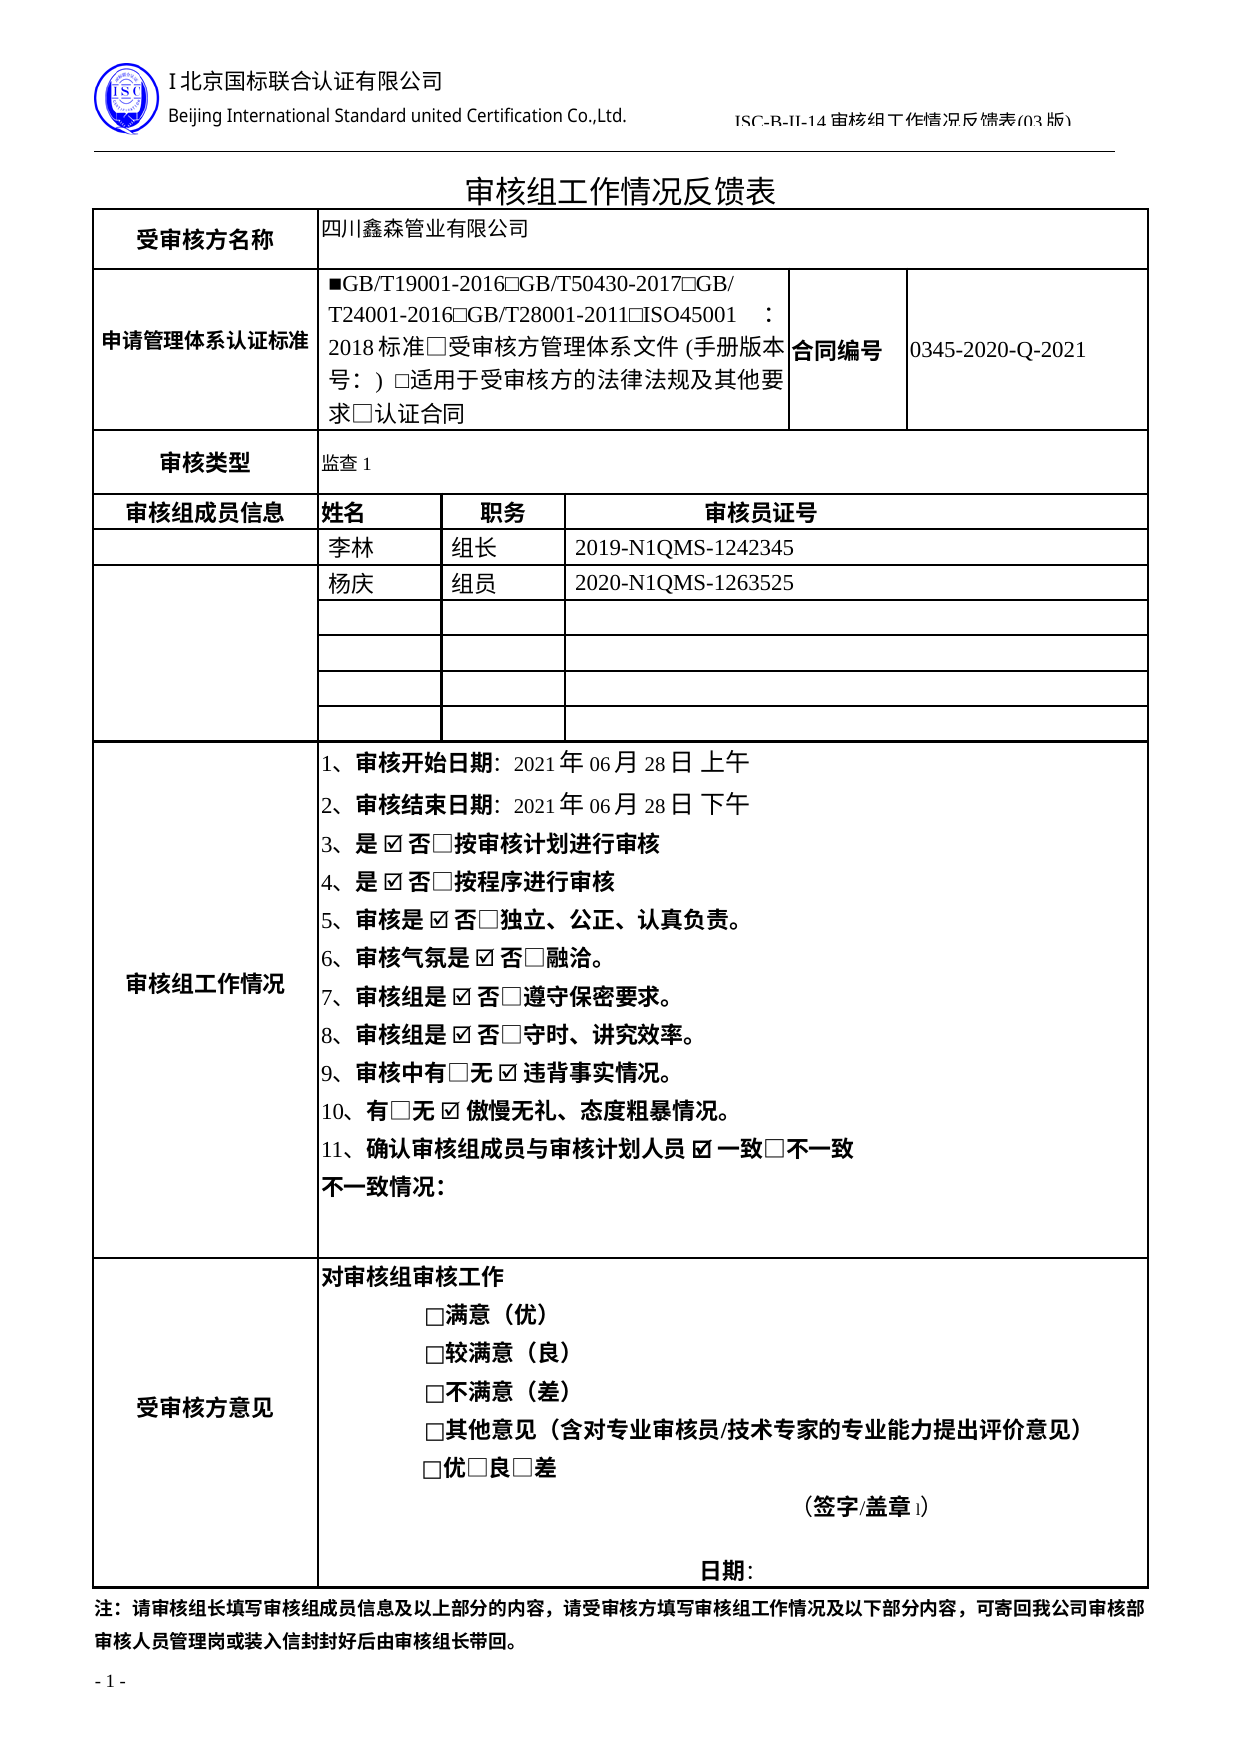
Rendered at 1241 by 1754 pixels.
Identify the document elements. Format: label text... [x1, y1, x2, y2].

table_cell [94, 566, 317, 740]
table_cell [566, 636, 1147, 669]
table_cell [319, 672, 440, 705]
table_cell 2020-N1QMS-1263525 [566, 566, 1147, 599]
table_cell 1、审核开始日期：2021年06月28日 上午 2、审核结束日期：2021年06月28日 下午 3、是否□按审核计划进行审核 4、是否□按程序进行审核 5、审核是否□独立、公正、认真负责。 6、审核气氛是否□融洽。 7、审核组是否□遵守保密要求。 8、审核组是否□守时、讲究效率。 9、审核中有□无违背事实情况。 10、有□无傲慢无礼、态度粗暴情况。 11、确认审核组成员与审核计划人员一致□不一致 不一致情况： [319, 743, 1147, 1257]
table_cell 合同编号 [790, 270, 906, 429]
table_cell 受审核方意见 [94, 1259, 317, 1586]
table_cell 职务 [443, 495, 564, 528]
table_cell 对审核组审核工作 □满意（优） □较满意（良） □不满意（差） □其他意见（含对专业审核员/技术专家的专业能力提出评价意见） □优□良□差 （签字/盖章l） 日期： [319, 1259, 1147, 1586]
table_header 受审核方名称 [94, 210, 317, 267]
table_cell 2019-N1QMS-1242345 [566, 530, 1147, 563]
table_cell 审核组工作情况 [94, 743, 317, 1257]
table_cell [94, 530, 317, 563]
table_cell 0345-2020-Q-2021 [908, 270, 1147, 429]
table_cell 杨庆 [319, 566, 440, 599]
table_cell [566, 672, 1147, 705]
table_cell [319, 707, 440, 740]
table_cell [443, 601, 564, 634]
table_cell ■GB/T19001-2016□GB/T50430-2017□GB/T24001-2016□GB/T28001-2011□ISO45001：2018标准□受审核方管理体系文件 (手册版本号：) □适用于受审核方的法律法规及其他要求□认证合同 [319, 270, 788, 429]
table_cell 李林 [319, 530, 440, 563]
picture [94, 63, 162, 135]
table_cell 组员 [443, 566, 564, 599]
table_cell [566, 707, 1147, 740]
text 审核组工作情况反馈表 [94, 183, 1146, 208]
table_cell [319, 601, 440, 634]
table_cell [443, 707, 564, 740]
table_cell 姓名 [319, 495, 440, 528]
table_cell [566, 601, 1147, 634]
table_cell [319, 636, 440, 669]
table_header 四川鑫森管业有限公司 [319, 210, 1147, 267]
table_cell 审核组成员信息 [94, 495, 317, 528]
table_cell [443, 672, 564, 705]
table_cell 监查1 [319, 431, 1147, 493]
table_cell 审核员证号 [566, 495, 1147, 528]
table_cell 组长 [443, 530, 564, 563]
table_cell 审核类型 [94, 431, 317, 493]
text 注：请审核组长填写审核组成员信息及以上部分的内容，请受审核方填写审核组工作情况及以下部分内容，可寄回我公司审核部审核人员管理岗或装入信封封好后由审核组长带回。 [94, 1589, 1146, 1655]
table_cell 申请管理体系认证标准 [94, 270, 317, 429]
table_cell [443, 636, 564, 669]
